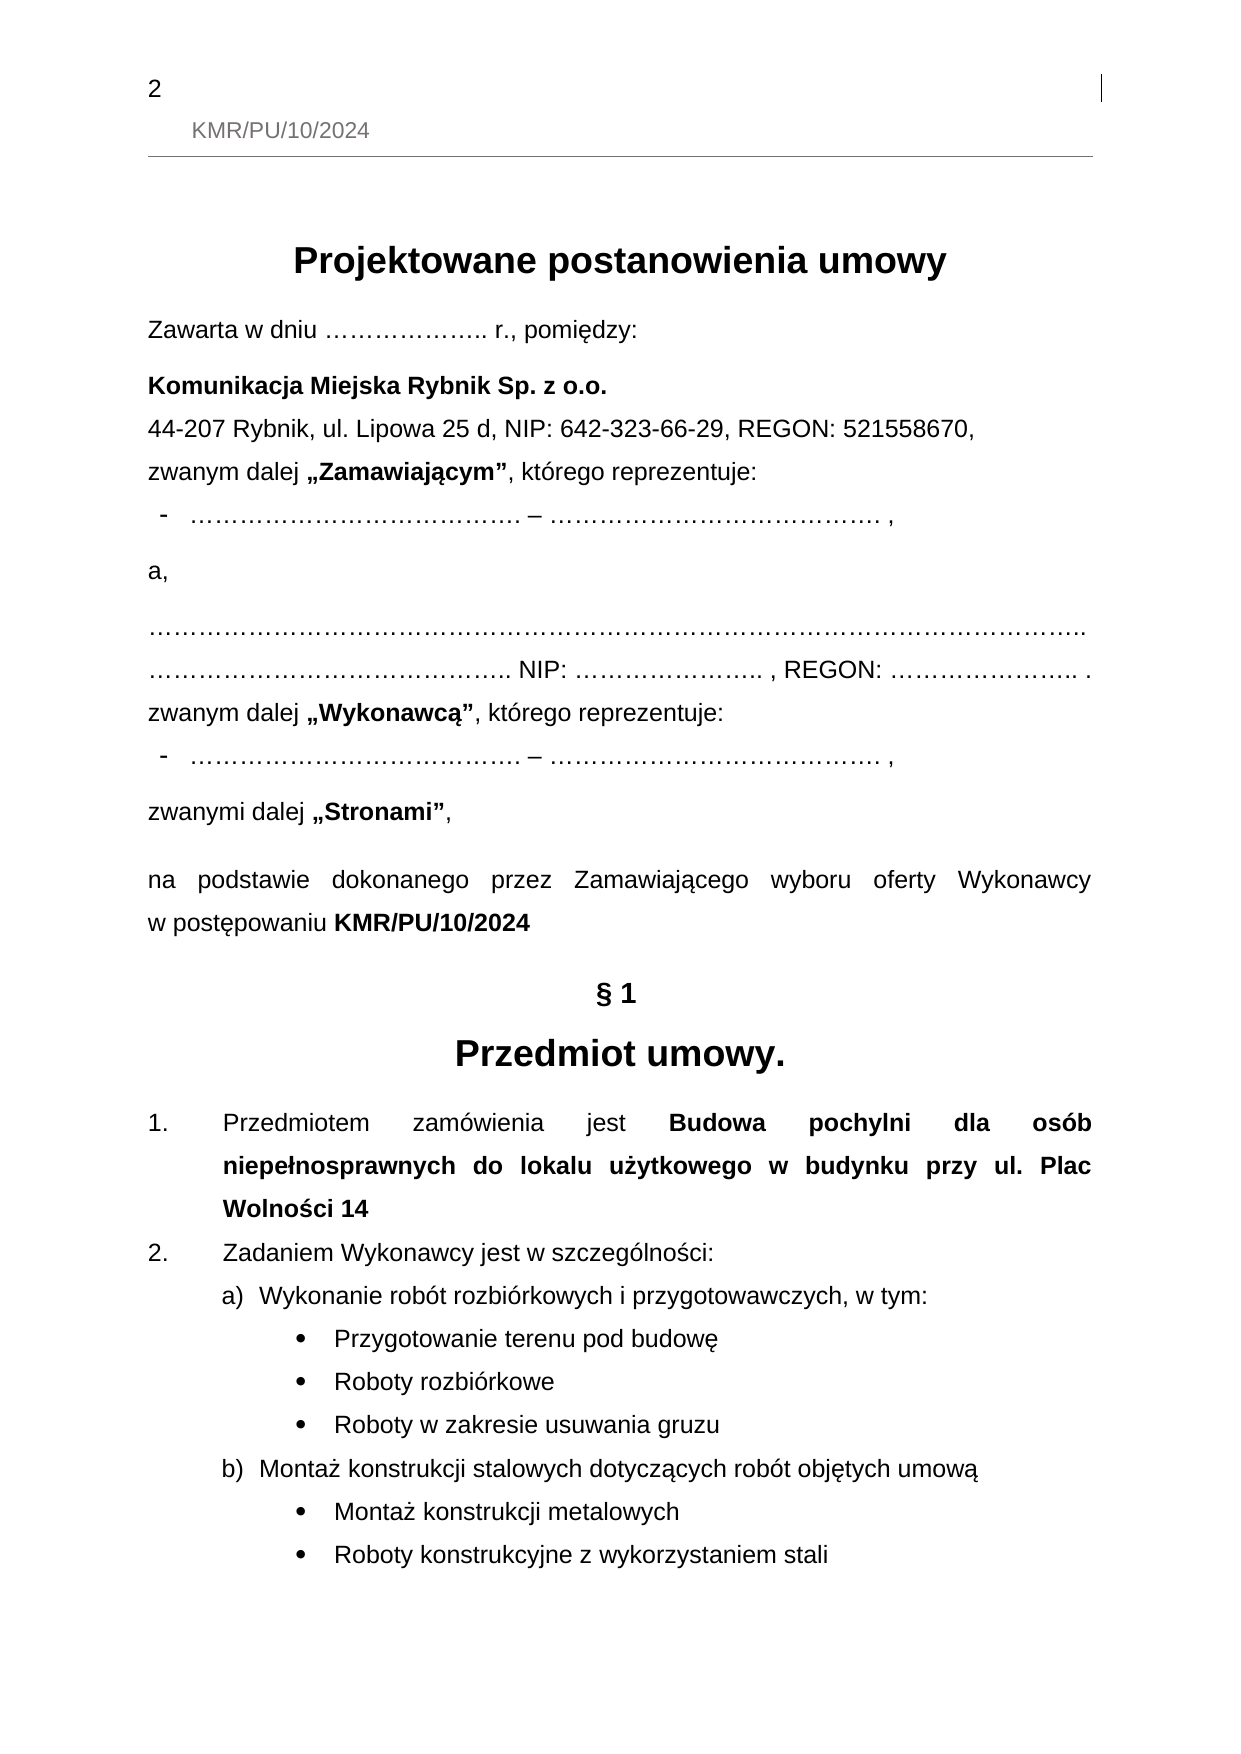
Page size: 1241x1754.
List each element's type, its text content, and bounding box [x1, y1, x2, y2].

text na podstawie dokonanego przez Zamawiającego wyboru oferty Wykonawcy w postępowaniu KMR/PU/10/2024 [148, 865, 1093, 937]
text …………………………………….. NIP: ………………….. , REGON: ………………….. . [148, 654, 1093, 683]
list Roboty w zakresie usuwania gruzu [296, 1410, 1093, 1439]
list Roboty rozbiórkowe [296, 1367, 1093, 1396]
list Montaż konstrukcji stalowych dotyczących robót objętych umową [221, 1453, 1093, 1482]
list Przygotowanie terenu pod budowę [296, 1324, 1093, 1353]
text zwanym dalej „Wykonawcą”, którego reprezentuje: [148, 698, 1093, 726]
list Roboty konstrukcyjne z wykorzystaniem stali [296, 1540, 1093, 1569]
list Wykonanie robót rozbiórkowych i przygotowawczych, w tym: [221, 1281, 1093, 1309]
text Zawarta w dniu ……………….. r., pomiędzy: [148, 315, 1093, 344]
subtitle Projektowane postanowienia umowy [148, 238, 1093, 281]
text 44-207 Rybnik, ul. Lipowa 25 d, NIP: 642-323-66-29, REGON: 521558670, [148, 414, 1093, 443]
subtitle Przedmiot umowy. [148, 976, 1093, 1074]
list …………………………………. – …………………………………. , [159, 741, 1093, 770]
list Montaż konstrukcji metalowych [296, 1497, 1093, 1526]
text zwanymi dalej „Stronami”, [148, 797, 1093, 825]
text Komunikacja Miejska Rybnik Sp. z o.o. [148, 371, 1093, 399]
text ………………………………………………………………………………………………….. [148, 611, 1093, 640]
text a, [148, 556, 1093, 584]
text zwanym dalej „Zamawiającym”, którego reprezentuje: [148, 457, 1093, 486]
list …………………………………. – …………………………………. , [159, 500, 1093, 529]
list Przedmiotem zamówienia jest Budowa pochylni dla osób niepełnosprawnych do lokalu użytkowego w budynku przy ul. Plac Wolności 14 [148, 1108, 1093, 1223]
list Zadaniem Wykonawcy jest w szczególności: [148, 1238, 1093, 1266]
